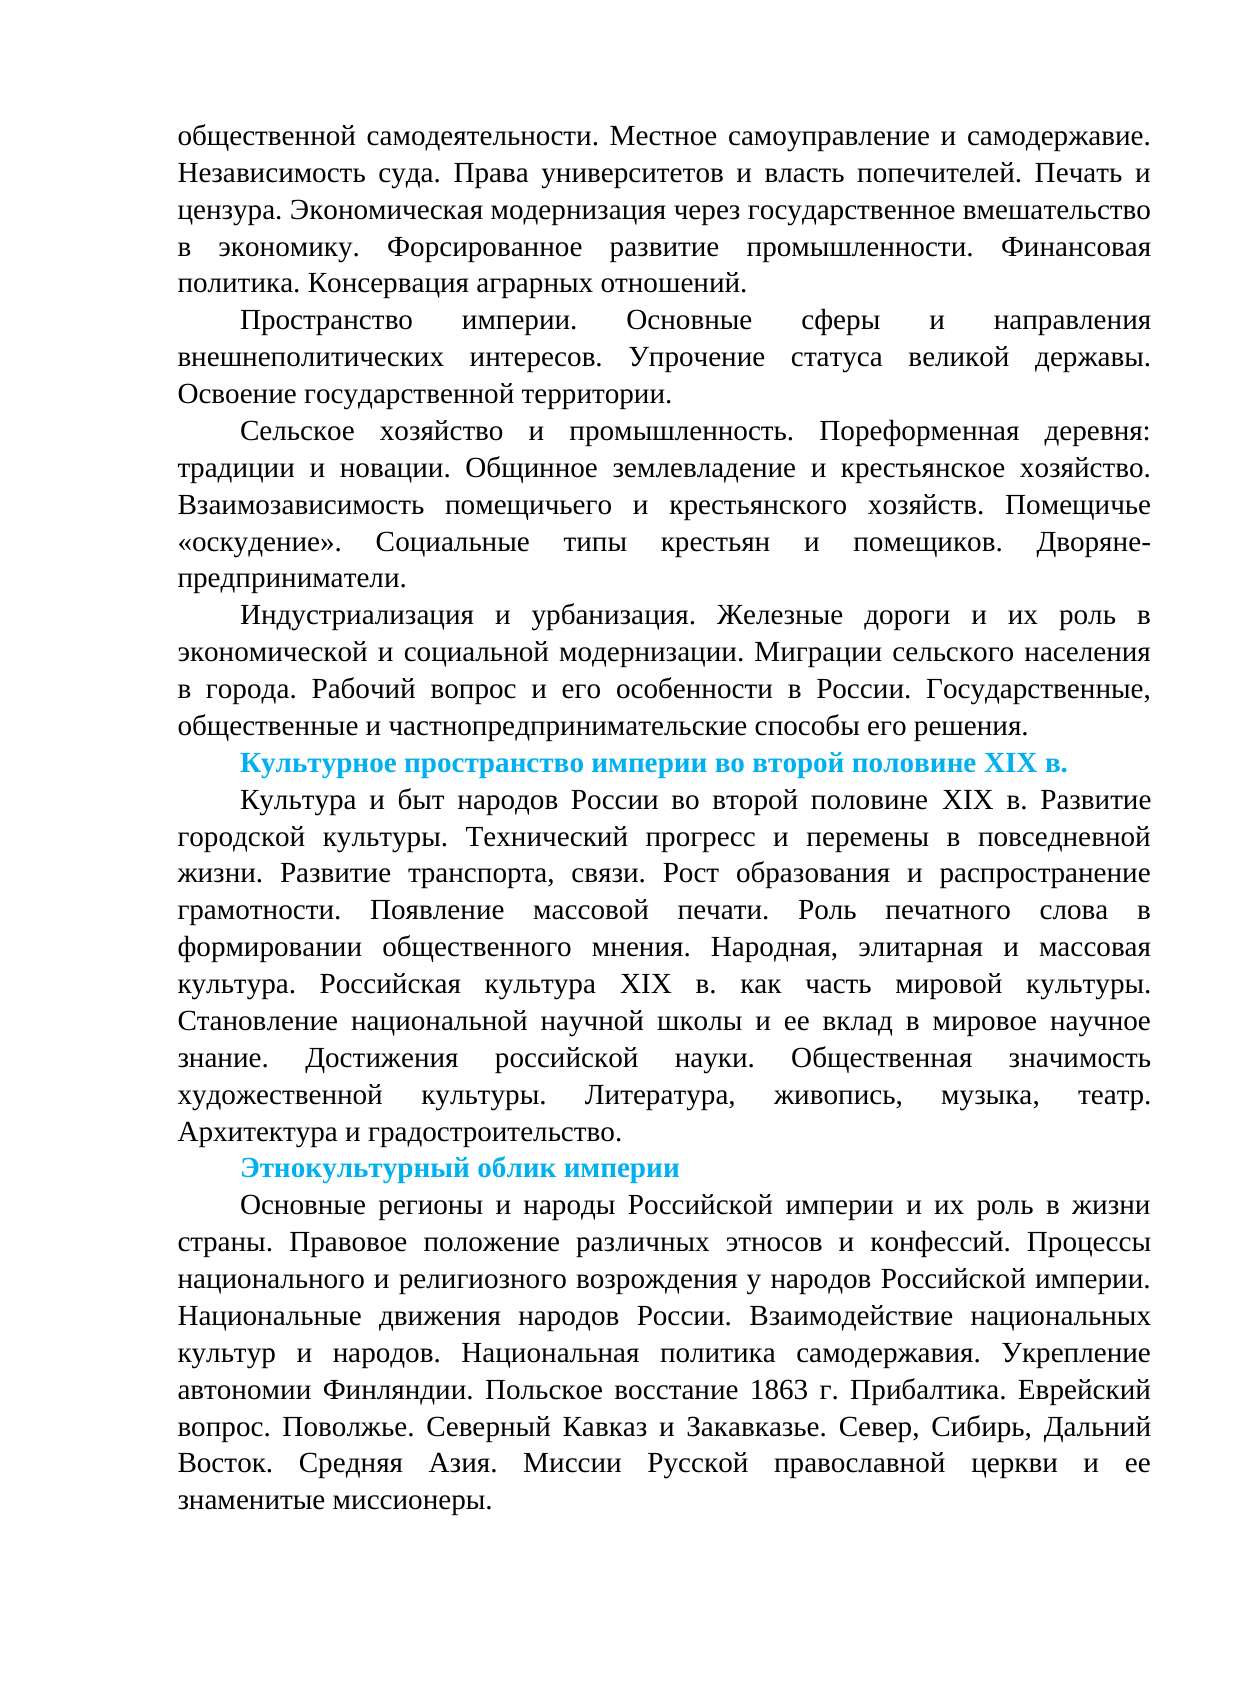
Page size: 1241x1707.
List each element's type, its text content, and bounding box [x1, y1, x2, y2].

text Пространство империи. Основные сферы и направления внешнеполитических интересов. Упрочение статуса великой державы. Освоение государственной территории. [177, 302, 1152, 410]
text Основные регионы и народы Российской империи и их роль в жизни страны. Правовое положение различных этносов и конфессий. Процессы национального и религиозного возрождения у народов Российской империи. Национальные движения народов России. Взаимодействие национальных культур и народов. Национальная политика самодержавия. Укрепление автономии Финляндии. Польское восстание 1863 г. Прибалтика. Еврейский вопрос. Поволжье. Северный Кавказ и Закавказье. Север, Сибирь, Дальний Восток. Средняя Азия. Миссии Русской православной церкви и ее знаменитые миссионеры. [177, 1187, 1152, 1516]
text Сельское хозяйство и промышленность. Пореформенная деревня: традиции и новации. Общинное землевладение и крестьянское хозяйство. Взаимозависимость помещичьего и крестьянского хозяйств. Помещичье «оскудение». Социальные типы крестьян и помещиков. Дворяне-предприниматели. [177, 413, 1152, 594]
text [177, 118, 1152, 299]
text Культура и быт народов России во второй половине XIX в. Развитие городской культуры. Технический прогресс и перемены в повседневной жизни. Развитие транспорта, связи. Рост образования и распространение грамотности. Появление массовой печати. Роль печатного слова в формировании общественного мнения. Народная, элитарная и массовая культура. Российская культура XIX в. как часть мировой культуры. Становление национальной научной школы и ее вклад в мировое научное знание. Достижения российской науки. Общественная значимость художественной культуры. Литература, живопись, музыка, театр. Архитектура и градостроительство. [177, 782, 1152, 1147]
text Индустриализация и урбанизация. Железные дороги и их роль в экономической и социальной модернизации. Миграции сельского населения в города. Рабочий вопрос и его особенности в России. Государственные, общественные и частнопредпринимательские способы его решения. [177, 597, 1152, 742]
text Этнокультурный облик империи [177, 1151, 1152, 1184]
text Культурное пространство империи во второй половине XIX в. [177, 745, 1152, 778]
